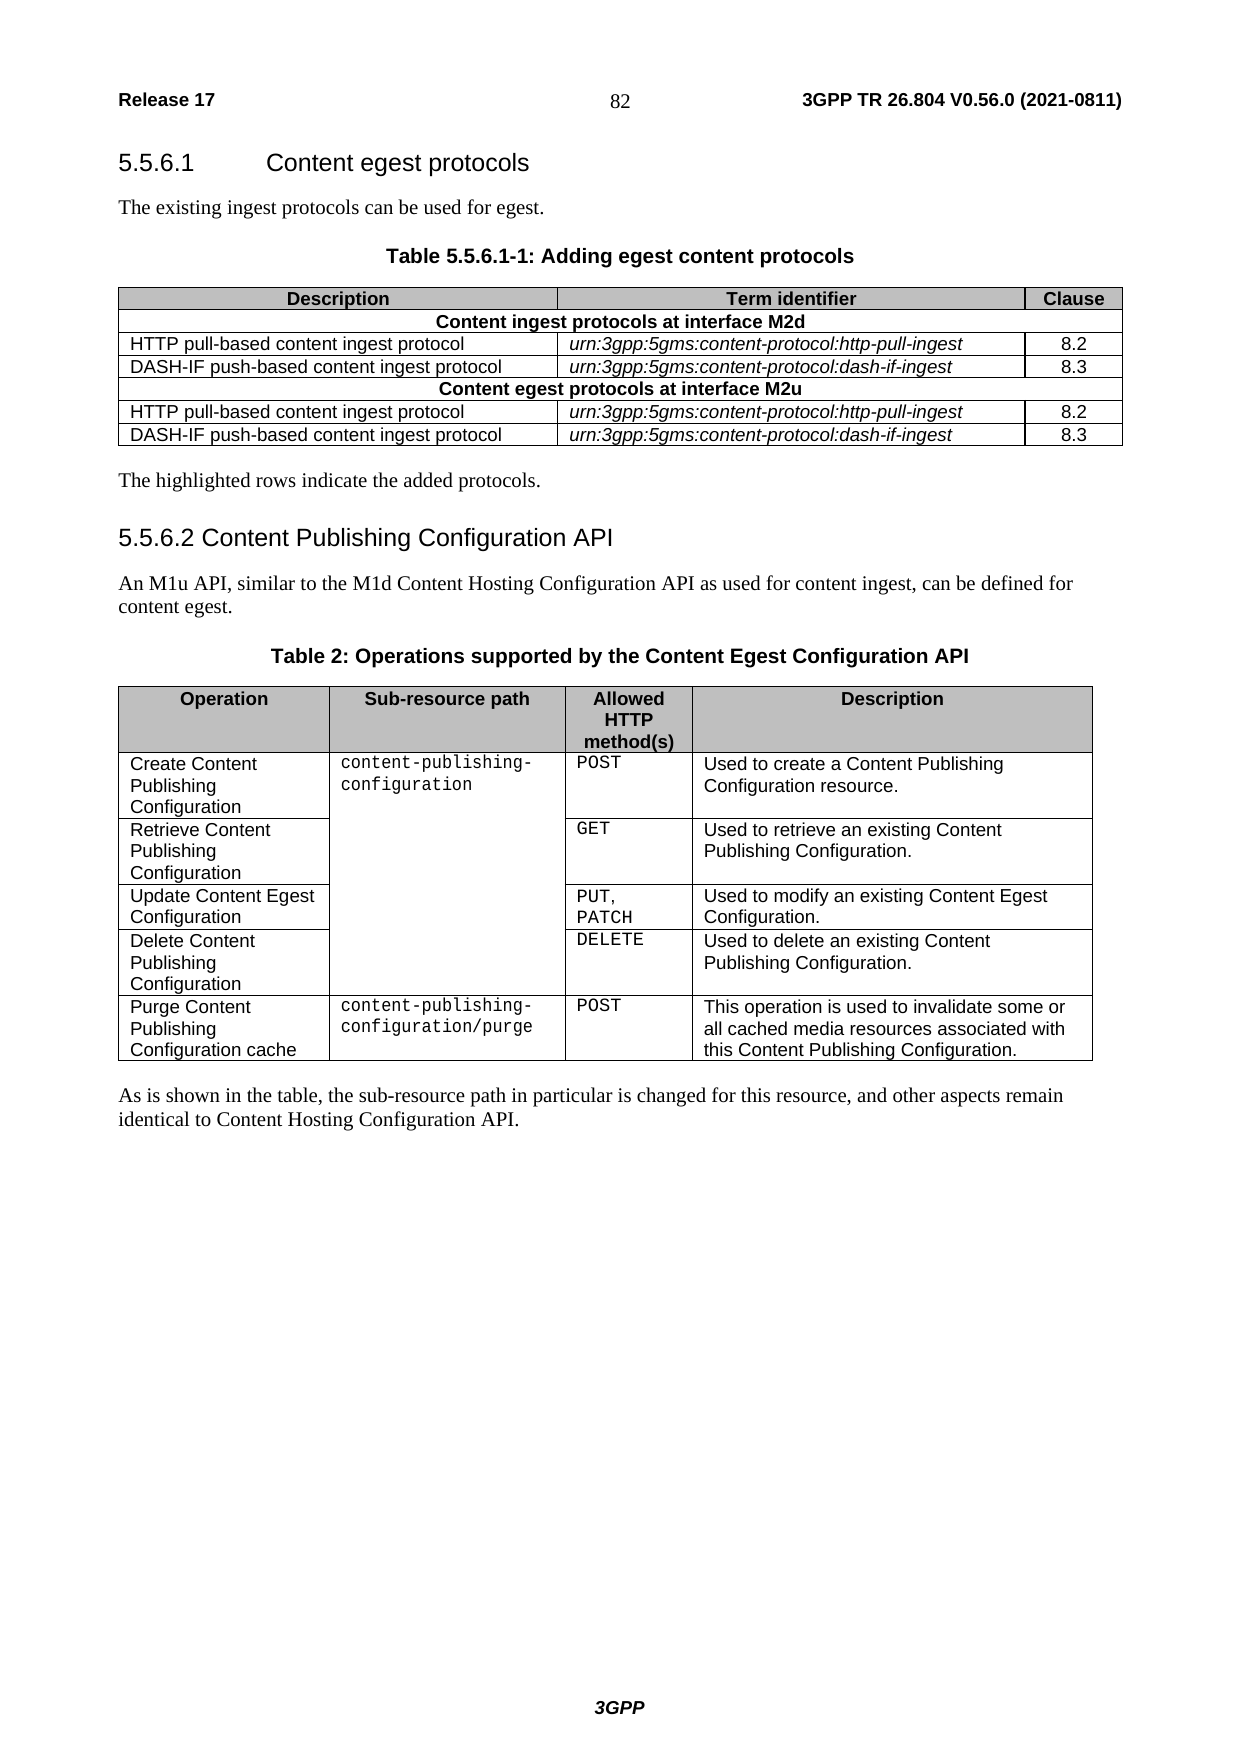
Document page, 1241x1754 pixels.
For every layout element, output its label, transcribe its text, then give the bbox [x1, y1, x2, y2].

subtitle 5.5.6.1 Content egest protocols [118, 147, 1122, 176]
table_cell content-publishing-configuration/purge [330, 996, 565, 1060]
table_cell Create Content Publishing Configuration [119, 753, 329, 818]
text An M1u API, similar to the M1d Content Hosting Configuration API as used for content ingest, can be defined for content egest. [118, 570, 1122, 618]
table_cell content-publishing-configuration [330, 753, 565, 995]
table_cell Used to modify an existing Content Egest Configuration. [693, 885, 1092, 929]
table_header Clause [1026, 288, 1122, 309]
table_header Description [693, 687, 1092, 752]
table_cell Used to delete an existing Content Publishing Configuration. [693, 930, 1092, 995]
table_header Allowed HTTP method(s) [566, 687, 692, 752]
table_cell Used to retrieve an existing Content Publishing Configuration. [693, 819, 1092, 883]
table_cell POST [566, 996, 692, 1060]
text Table 5.5.6.1-1: Adding egest content protocols [118, 244, 1122, 268]
table_cell PUT, PATCH [566, 885, 692, 929]
table_cell Retrieve Content Publishing Configuration [119, 819, 329, 883]
table_cell urn:3gpp:5gms:content-protocol:dash-if-ingest [558, 424, 1024, 445]
table_cell DASH-IF push-based content ingest protocol [119, 424, 557, 445]
text The existing ingest protocols can be used for egest. [118, 195, 1122, 219]
table_header Term identifier [558, 288, 1024, 309]
table_header Sub-resource path [330, 687, 565, 752]
table_cell Content egest protocols at interface M2u [119, 378, 1122, 400]
table_cell 8.3 [1026, 424, 1122, 445]
table_cell DASH-IF push-based content ingest protocol [119, 356, 557, 377]
text Table 2: Operations supported by the Content Egest Configuration API [118, 643, 1122, 667]
table_header Operation [119, 687, 329, 752]
table_cell Purge Content Publishing Configuration cache [119, 996, 329, 1060]
table_cell Delete Content Publishing Configuration [119, 930, 329, 995]
table_cell 8.2 [1026, 333, 1122, 354]
table_cell POST [566, 753, 692, 818]
table_cell 8.2 [1026, 401, 1122, 422]
subtitle 5.5.6.2 Content Publishing Configuration API [118, 523, 1122, 552]
table_cell Content ingest protocols at interface M2d [119, 310, 1122, 332]
table_cell DELETE [566, 930, 692, 995]
table_cell HTTP pull-based content ingest protocol [119, 401, 557, 422]
table_cell Update Content Egest Configuration [119, 885, 329, 929]
table_cell 8.3 [1026, 356, 1122, 377]
text As is shown in the table, the sub-resource path in particular is changed for this resource, and other aspects remain identical to Content Hosting Configuration API. [118, 1083, 1122, 1131]
table_header Description [119, 288, 557, 309]
table_cell urn:3gpp:5gms:content-protocol:dash-if-ingest [558, 356, 1024, 377]
table_cell urn:3gpp:5gms:content-protocol:http-pull-ingest [558, 333, 1024, 354]
table_cell Used to create a Content Publishing Configuration resource. [693, 753, 1092, 818]
table_cell GET [566, 819, 692, 883]
table_cell HTTP pull-based content ingest protocol [119, 333, 557, 354]
table_cell This operation is used to invalidate some or all cached media resources associated with this Content Publishing Configuration. [693, 996, 1092, 1060]
text The highlighted rows indicate the added protocols. [118, 468, 1122, 492]
table_cell urn:3gpp:5gms:content-protocol:http-pull-ingest [558, 401, 1024, 422]
